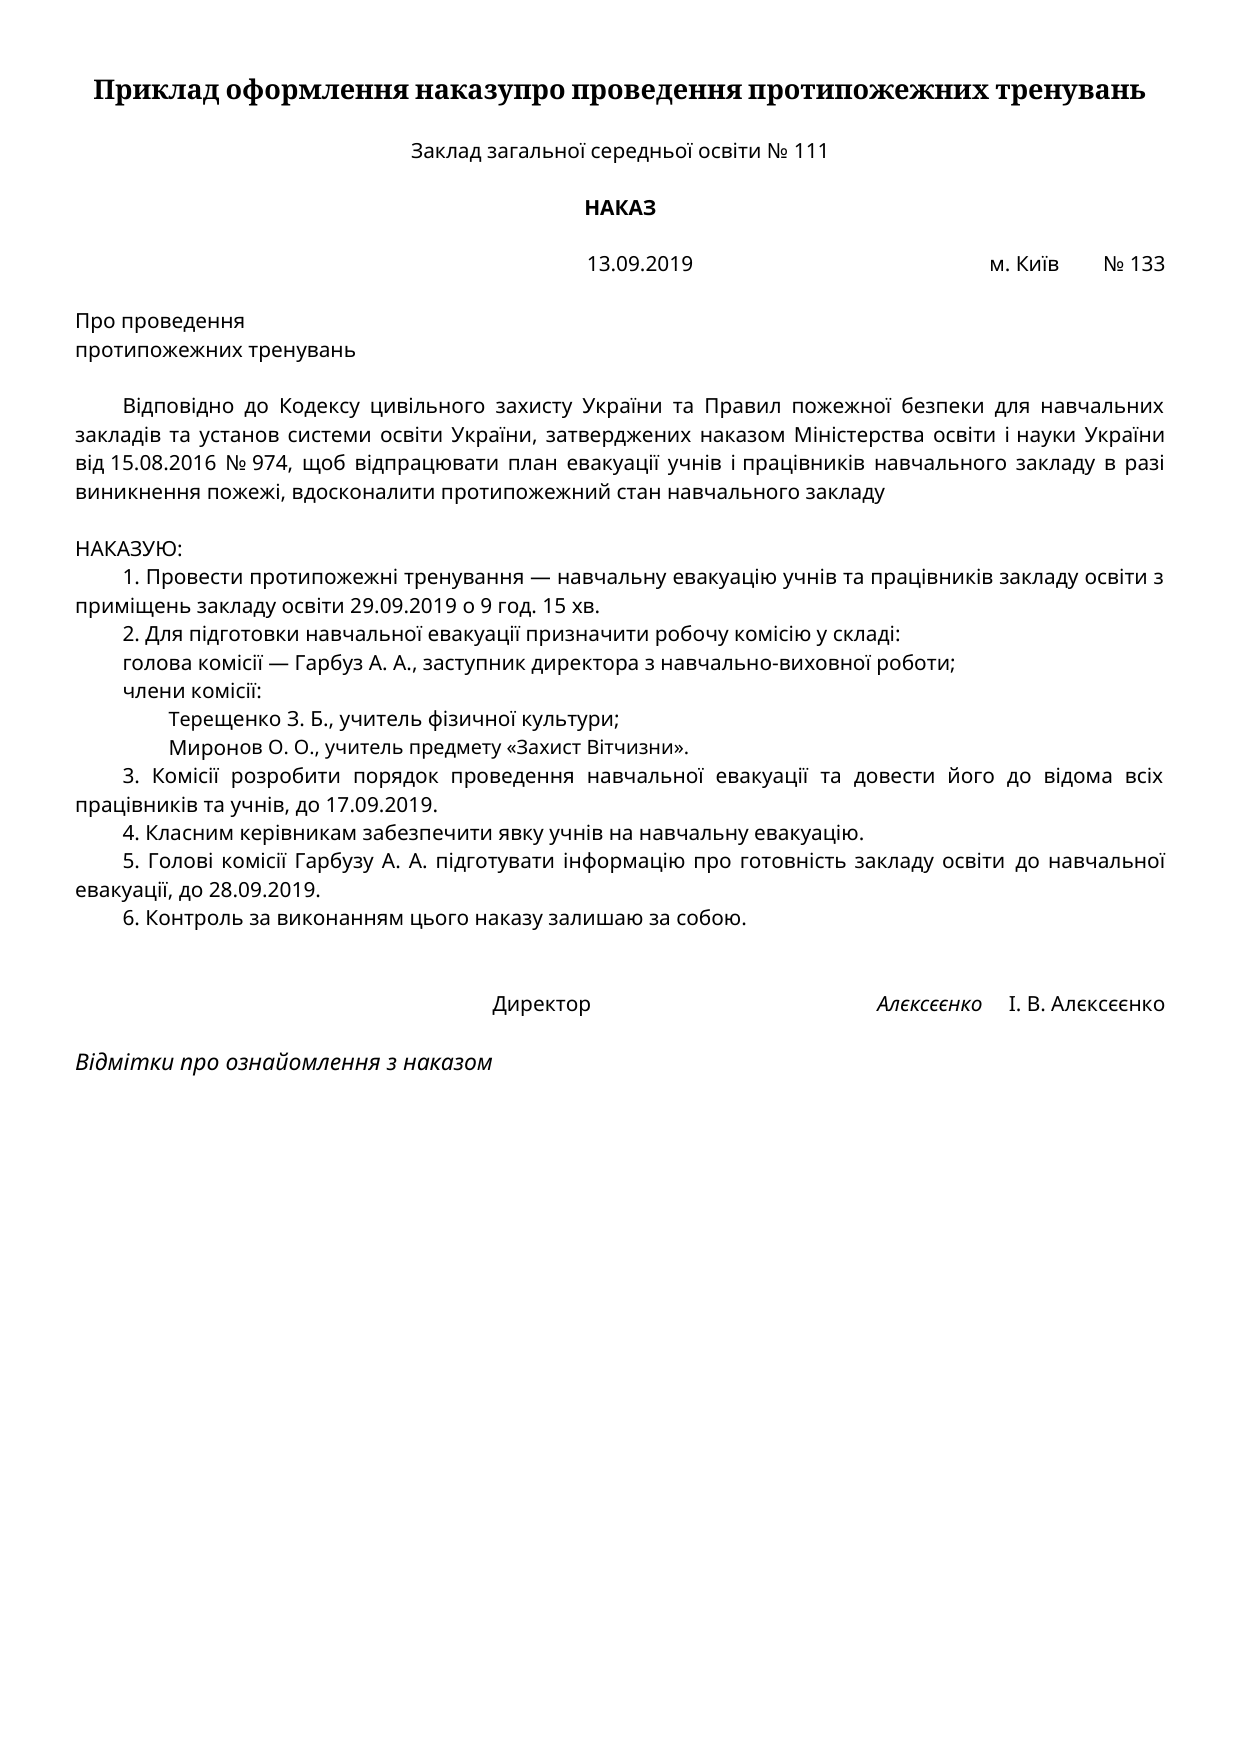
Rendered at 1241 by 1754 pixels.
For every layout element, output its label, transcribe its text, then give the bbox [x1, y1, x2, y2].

text 1. Провести протипожежні тренування — навчальну евакуацію учнів та працівників закладу освіти з приміщень закладу освіти 29.09.2019 о 9 год. 15 хв. [75, 562, 1165, 619]
text 4. Класним керівникам забезпечити явку учнів на навчальну евакуацію. [75, 818, 1165, 847]
text Про проведення [75, 306, 1165, 335]
text протипожежних тренувань [75, 335, 1165, 363]
text голова комісії — Гарбуз А. А., заступник директора з навчально-виховної роботи; [122, 648, 1165, 676]
text 13.09.2019 м. Київ № 133 [75, 249, 1165, 278]
text члени комісії: [122, 676, 1165, 704]
text Приклад оформлення наказупро проведення протипожежних тренувань [75, 75, 1165, 106]
text НАКАЗ [75, 193, 1165, 221]
text 5. Голові комісії Гарбузу А. А. підготувати інформацію про готовність закладу освіти до навчальної евакуації, до 28.09.2019. [75, 847, 1165, 903]
text 6. Контроль за виконанням цього наказу залишаю за собою. [75, 903, 1165, 932]
text НАКАЗУЮ: [75, 534, 1165, 562]
text Заклад загальної середньої освіти № 111 [75, 136, 1165, 164]
text Директор Алєксєєнко І. В. Алєксєєнко [75, 989, 1165, 1017]
text 3. Комісії розробити порядок проведення навчальної евакуації та довести його до відома всіх працівників та учнів, до 17.09.2019. [75, 761, 1165, 818]
text Відповідно до Кодексу цивільного захисту України та Правил пожежної безпеки для навчальних закладів та установ системи освіти України, затверджених наказом Міністерства освіти і науки України від 15.08.2016 № 974, щоб відпрацювати план евакуації учнів і працівників навчального закладу в разі виникнення пожежі, вдосконалити протипожежний стан навчального закладу [75, 392, 1165, 505]
text Відмітки про ознайомлення з наказом [75, 1046, 1165, 1077]
text 2. Для підготовки навчальної евакуації призначити робочу комісію у складі: [75, 619, 1165, 648]
text Миронов О. О., учитель предмету «Захист Вітчизни». [168, 733, 1165, 761]
text Терещенко З. Б., учитель фізичної культури; [168, 704, 1165, 733]
